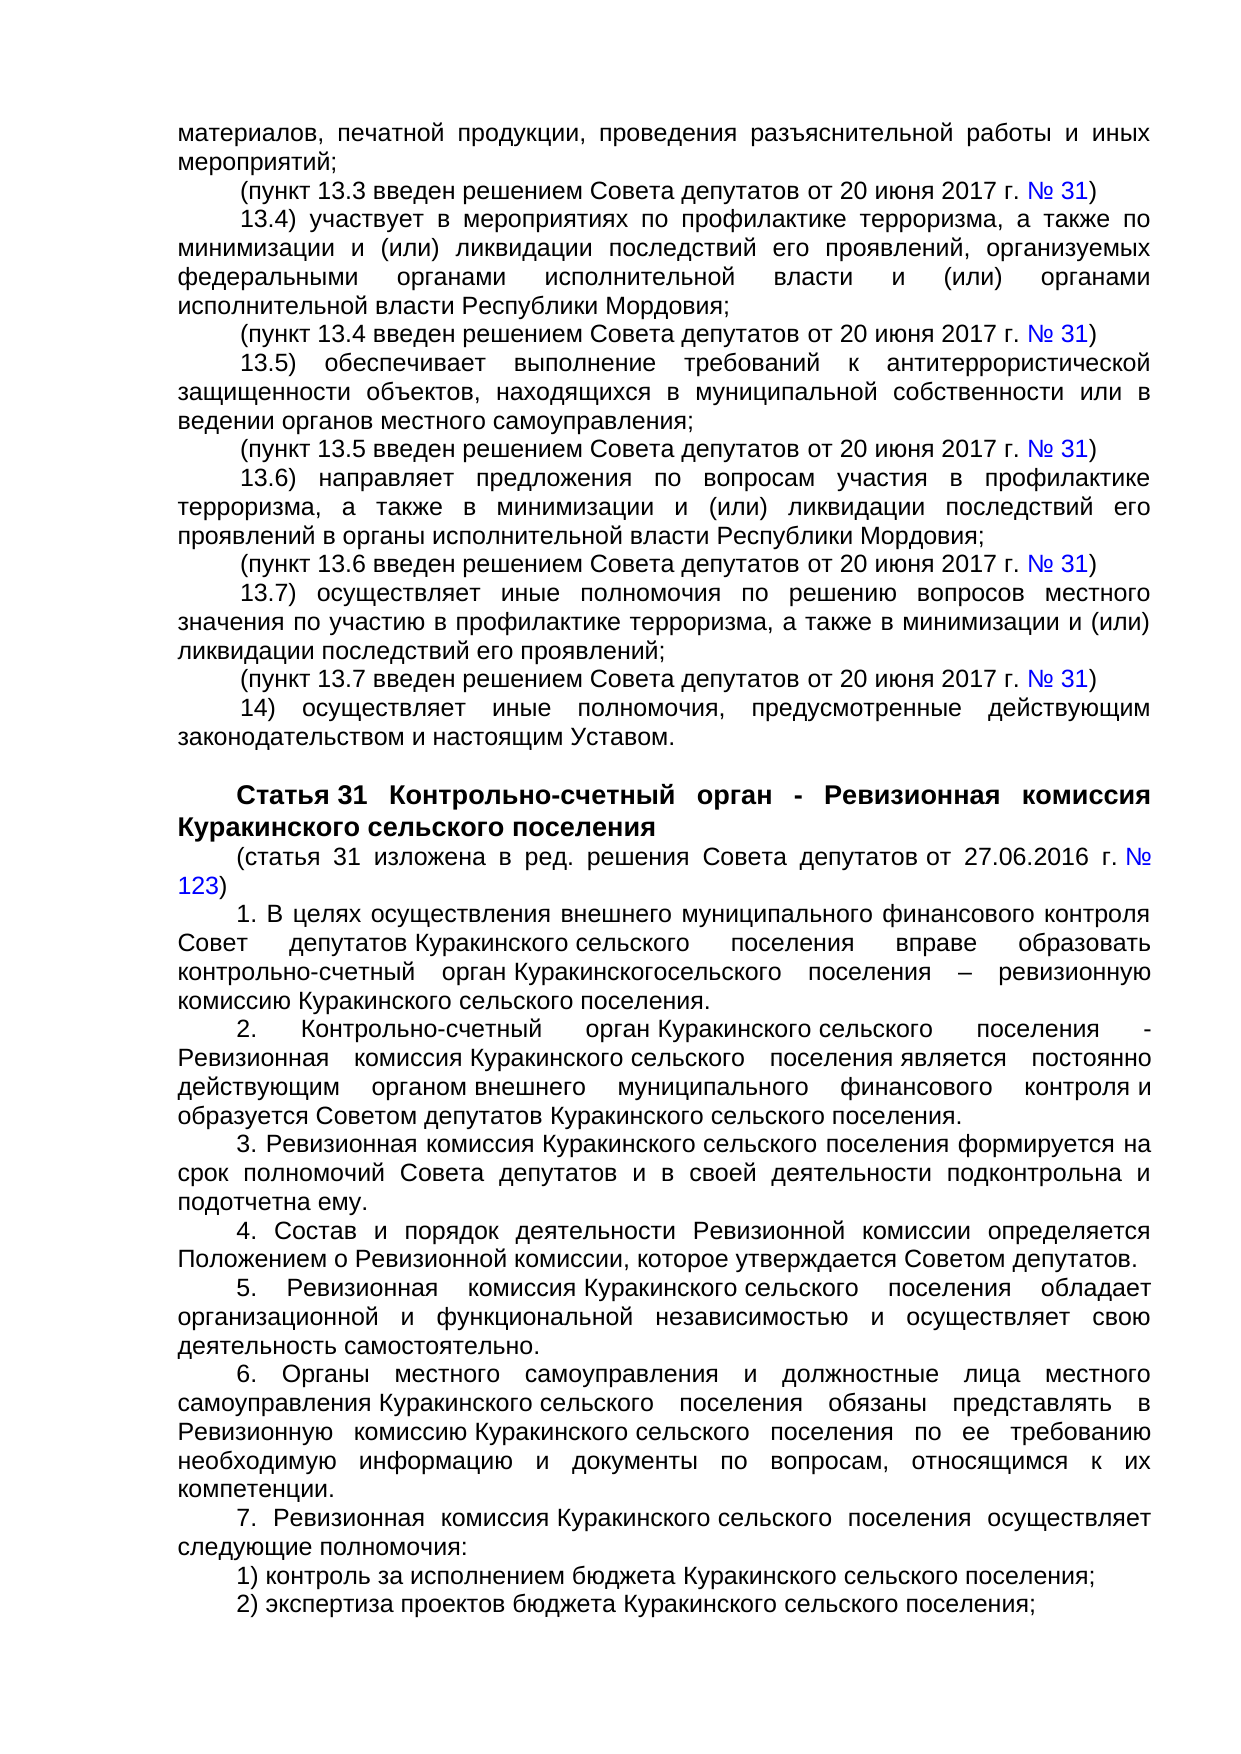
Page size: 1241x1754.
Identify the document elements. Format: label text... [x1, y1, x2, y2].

text 7. Ревизионная комиссия Куракинского сельского поселения осуществляет следующие полномочия: [177, 1503, 1152, 1561]
text 5. Ревизионная комиссия Куракинского сельского поселения обладает организационной и функциональной независимостью и осуществляет свою деятельность самостоятельно. [177, 1273, 1152, 1359]
text 2) экспертиза проектов бюджета Куракинского сельского поселения; [177, 1589, 1152, 1618]
text 13.4) участвует в мероприятиях по профилактике терроризма, а также по минимизации и (или) ликвидации последствий его проявлений, организуемых федеральными органами исполнительной власти и (или) органами исполнительной власти Республики Мордовия; [177, 204, 1152, 319]
text 4. Состав и порядок деятельности Ревизионной комиссии определяется Положением о Ревизионной комиссии, которое утверждается Советом депутатов. [177, 1216, 1152, 1273]
text 1) контроль за исполнением бюджета Куракинского сельского поселения; [177, 1561, 1152, 1589]
text (пункт 13.3 введен решением Совета депутатов от 20 июня 2017 г. № 31) [177, 176, 1152, 204]
text 3. Ревизионная комиссия Куракинского сельского поселения формируется на срок полномочий Совета депутатов и в своей деятельности подконтрольна и подотчетна ему. [177, 1129, 1152, 1216]
text (пункт 13.5 введен решением Совета депутатов от 20 июня 2017 г. № 31) [177, 434, 1152, 463]
text 14) осуществляет иные полномочия, предусмотренные действующим законодательством и настоящим Уставом. [177, 693, 1152, 751]
text Статья 31 Контрольно-счетный орган - Ревизионная комиссия Куракинского сельского поселения [177, 779, 1152, 842]
text 13.5) обеспечивает выполнение требований к антитеррористической защищенности объектов, находящихся в муниципальной собственности или в ведении органов местного самоуправления; [177, 348, 1152, 434]
text 6. Органы местного самоуправления и должностные лица местного самоуправления Куракинского сельского поселения обязаны представлять в Ревизионную комиссию Куракинского сельского поселения по ее требованию необходимую информацию и документы по вопросам, относящимся к их компетенции. [177, 1359, 1152, 1503]
text 1. В целях осуществления внешнего муниципального финансового контроля Совет депутатов Куракинского сельского поселения вправе образовать контрольно-счетный орган Куракинскогосельского поселения – ревизионную комиссию Куракинского сельского поселения. [177, 899, 1152, 1014]
text (пункт 13.6 введен решением Совета депутатов от 20 июня 2017 г. № 31) [177, 549, 1152, 578]
text 2. Контрольно-счетный орган Куракинского сельского поселения - Ревизионная комиссия Куракинского сельского поселения является постоянно действующим органом внешнего муниципального финансового контроля и образуется Советом депутатов Куракинского сельского поселения. [177, 1014, 1152, 1129]
text (статья 31 изложена в ред. решения Совета депутатов от 27.06.2016 г. № 123) [177, 842, 1152, 899]
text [177, 118, 1152, 176]
text 13.7) осуществляет иные полномочия по решению вопросов местного значения по участию в профилактике терроризма, а также в минимизации и (или) ликвидации последствий его проявлений; [177, 578, 1152, 664]
text (пункт 13.7 введен решением Совета депутатов от 20 июня 2017 г. № 31) [177, 664, 1152, 693]
text 13.6) направляет предложения по вопросам участия в профилактике терроризма, а также в минимизации и (или) ликвидации последствий его проявлений в органы исполнительной власти Республики Мордовия; [177, 463, 1152, 549]
text (пункт 13.4 введен решением Совета депутатов от 20 июня 2017 г. № 31) [177, 319, 1152, 348]
